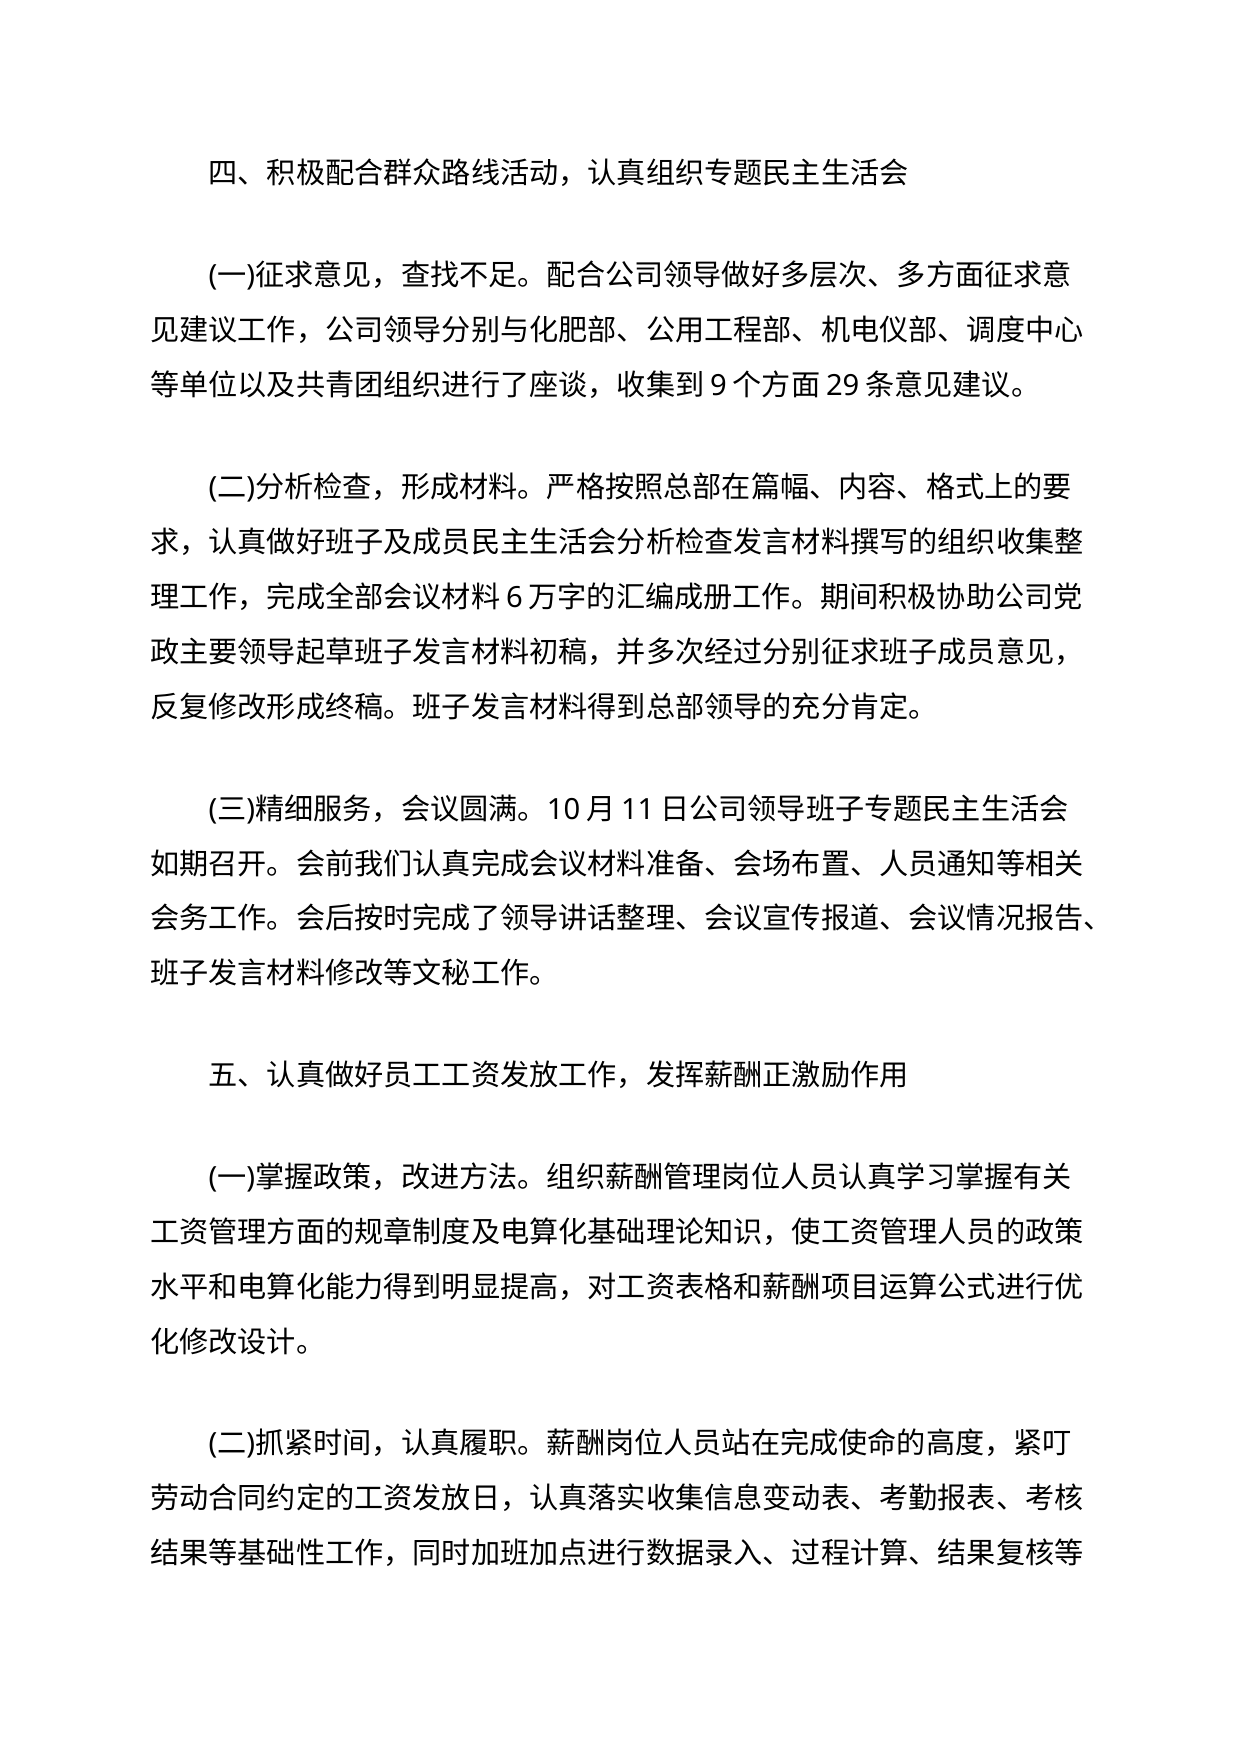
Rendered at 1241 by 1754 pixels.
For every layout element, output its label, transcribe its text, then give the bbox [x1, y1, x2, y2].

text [150, 1420, 1090, 1572]
text (二)分析检查，形成材料。严格按照总部在篇幅、内容、格式上的要求，认真做好班子及成员民主生活会分析检查发言材料撰写的组织收集整理工作，完成全部会议材料6万字的汇编成册工作。期间积极协助公司党政主要领导起草班子发言材料初稿，并多次经过分别征求班子成员意见，反复修改形成终稿。班子发言材料得到总部领导的充分肯定。 [150, 464, 1090, 726]
text (一)掌握政策，改进方法。组织薪酬管理岗位人员认真学习掌握有关工资管理方面的规章制度及电算化基础理论知识，使工资管理人员的政策水平和电算化能力得到明显提高，对工资表格和薪酬项目运算公式进行优化修改设计。 [150, 1153, 1090, 1361]
text 五、认真做好员工工资发放工作，发挥薪酬正激励作用 [150, 1052, 1090, 1094]
text (三)精细服务，会议圆满。10月11日公司领导班子专题民主生活会如期召开。会前我们认真完成会议材料准备、会场布置、人员通知等相关会务工作。会后按时完成了领导讲话整理、会议宣传报道、会议情况报告、班子发言材料修改等文秘工作。 [150, 785, 1090, 992]
text (一)征求意见，查找不足。配合公司领导做好多层次、多方面征求意见建议工作，公司领导分别与化肥部、公用工程部、机电仪部、调度中心等单位以及共青团组织进行了座谈，收集到9个方面29条意见建议。 [150, 252, 1090, 404]
text 四、积极配合群众路线活动，认真组织专题民主生活会 [150, 150, 1090, 192]
